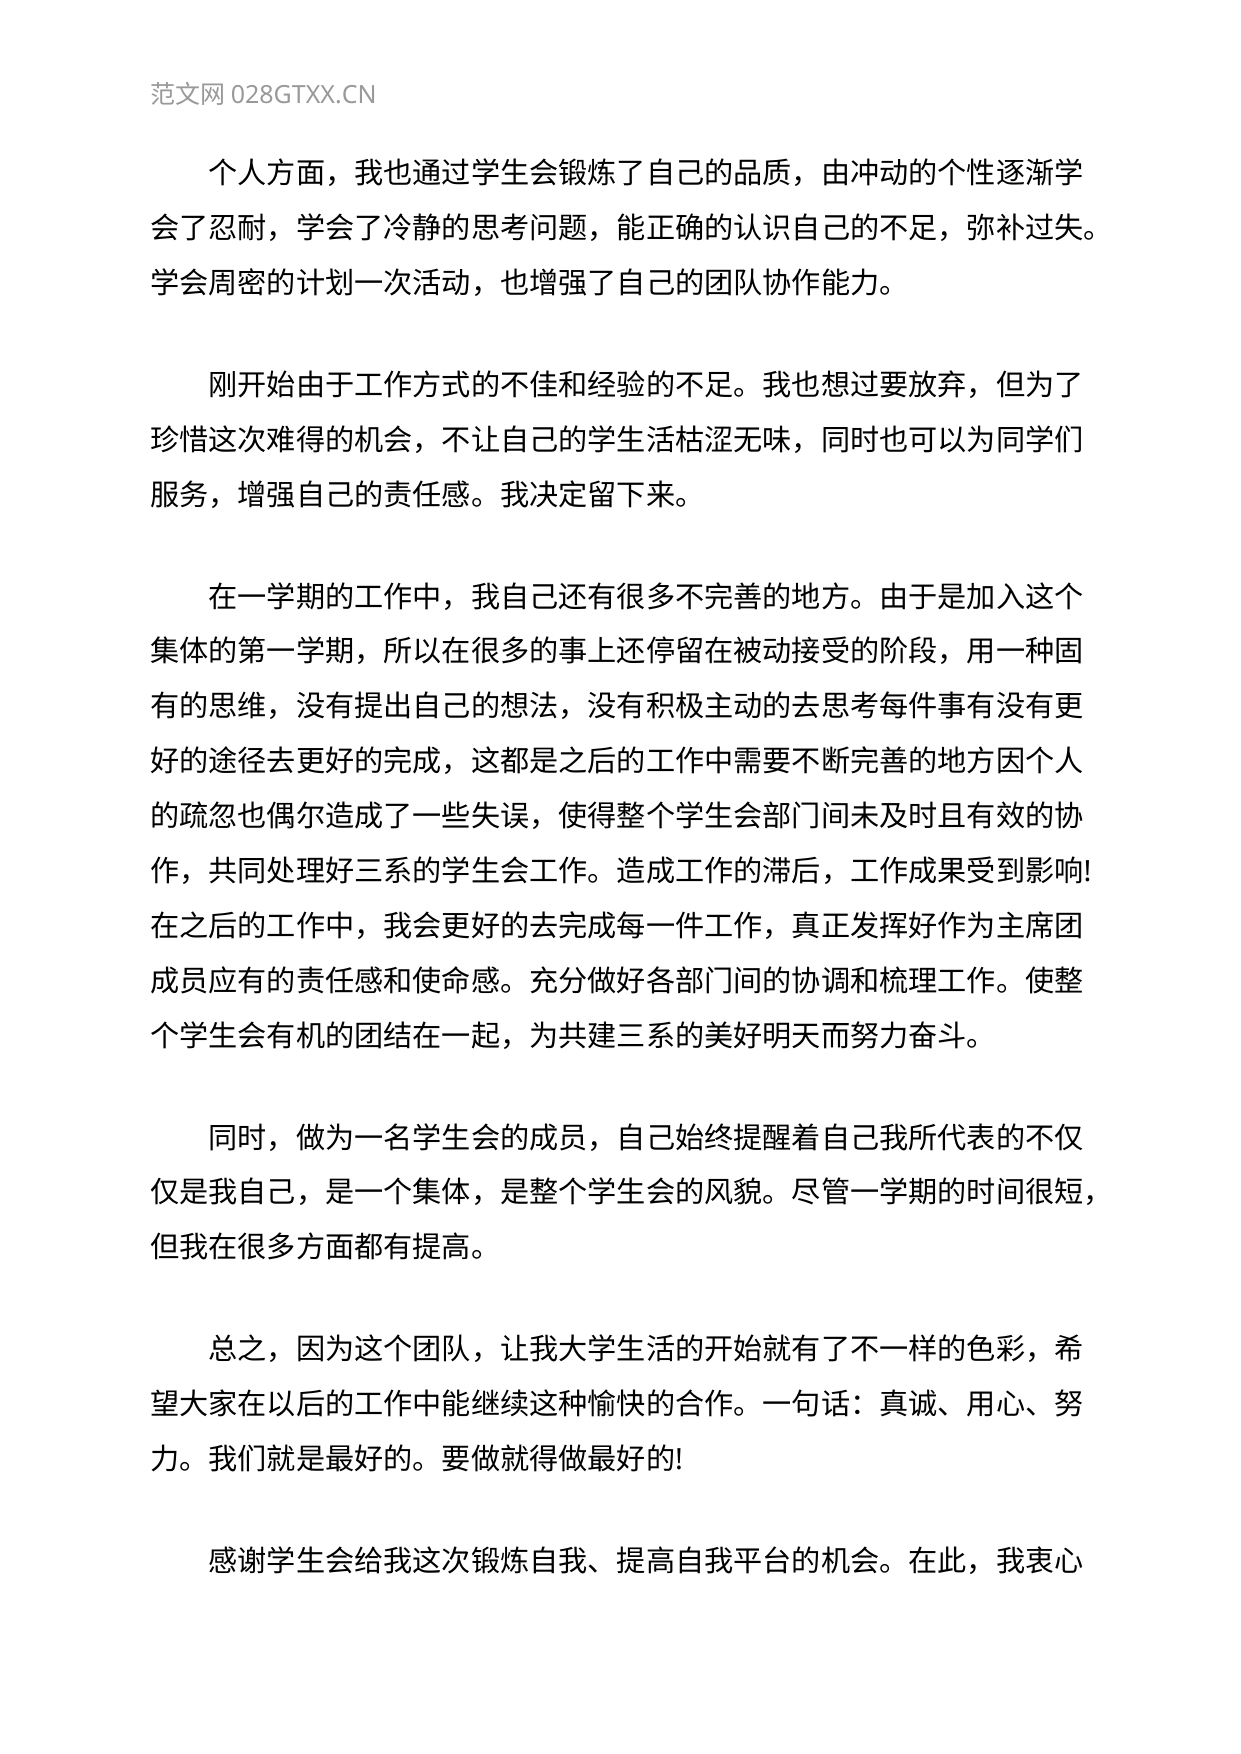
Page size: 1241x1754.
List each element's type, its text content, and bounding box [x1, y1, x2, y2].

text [150, 1537, 1090, 1580]
text 刚开始由于工作方式的不佳和经验的不足。我也想过要放弃，但为了珍惜这次难得的机会，不让自己的学生活枯涩无味，同时也可以为同学们服务，增强自己的责任感。我决定留下来。 [150, 362, 1090, 514]
text 个人方面，我也通过学生会锻炼了自己的品质，由冲动的个性逐渐学会了忍耐，学会了冷静的思考问题，能正确的认识自己的不足，弥补过失。学会周密的计划一次活动，也增强了自己的团队协作能力。 [150, 150, 1090, 302]
text 在一学期的工作中，我自己还有很多不完善的地方。由于是加入这个集体的第一学期，所以在很多的事上还停留在被动接受的阶段，用一种固有的思维，没有提出自己的想法，没有积极主动的去思考每件事有没有更好的途径去更好的完成，这都是之后的工作中需要不断完善的地方因个人的疏忽也偶尔造成了一些失误，使得整个学生会部门间未及时且有效的协作，共同处理好三系的学生会工作。造成工作的滞后，工作成果受到影响!在之后的工作中，我会更好的去完成每一件工作，真正发挥好作为主席团成员应有的责任感和使命感。充分做好各部门间的协调和梳理工作。使整个学生会有机的团结在一起，为共建三系的美好明天而努力奋斗。 [150, 573, 1090, 1055]
text 总之，因为这个团队，让我大学生活的开始就有了不一样的色彩，希望大家在以后的工作中能继续这种愉快的合作。一句话：真诚、用心、努力。我们就是最好的。要做就得做最好的! [150, 1326, 1090, 1478]
text 同时，做为一名学生会的成员，自己始终提醒着自己我所代表的不仅仅是我自己，是一个集体，是整个学生会的风貌。尽管一学期的时间很短，但我在很多方面都有提高。 [150, 1114, 1090, 1266]
